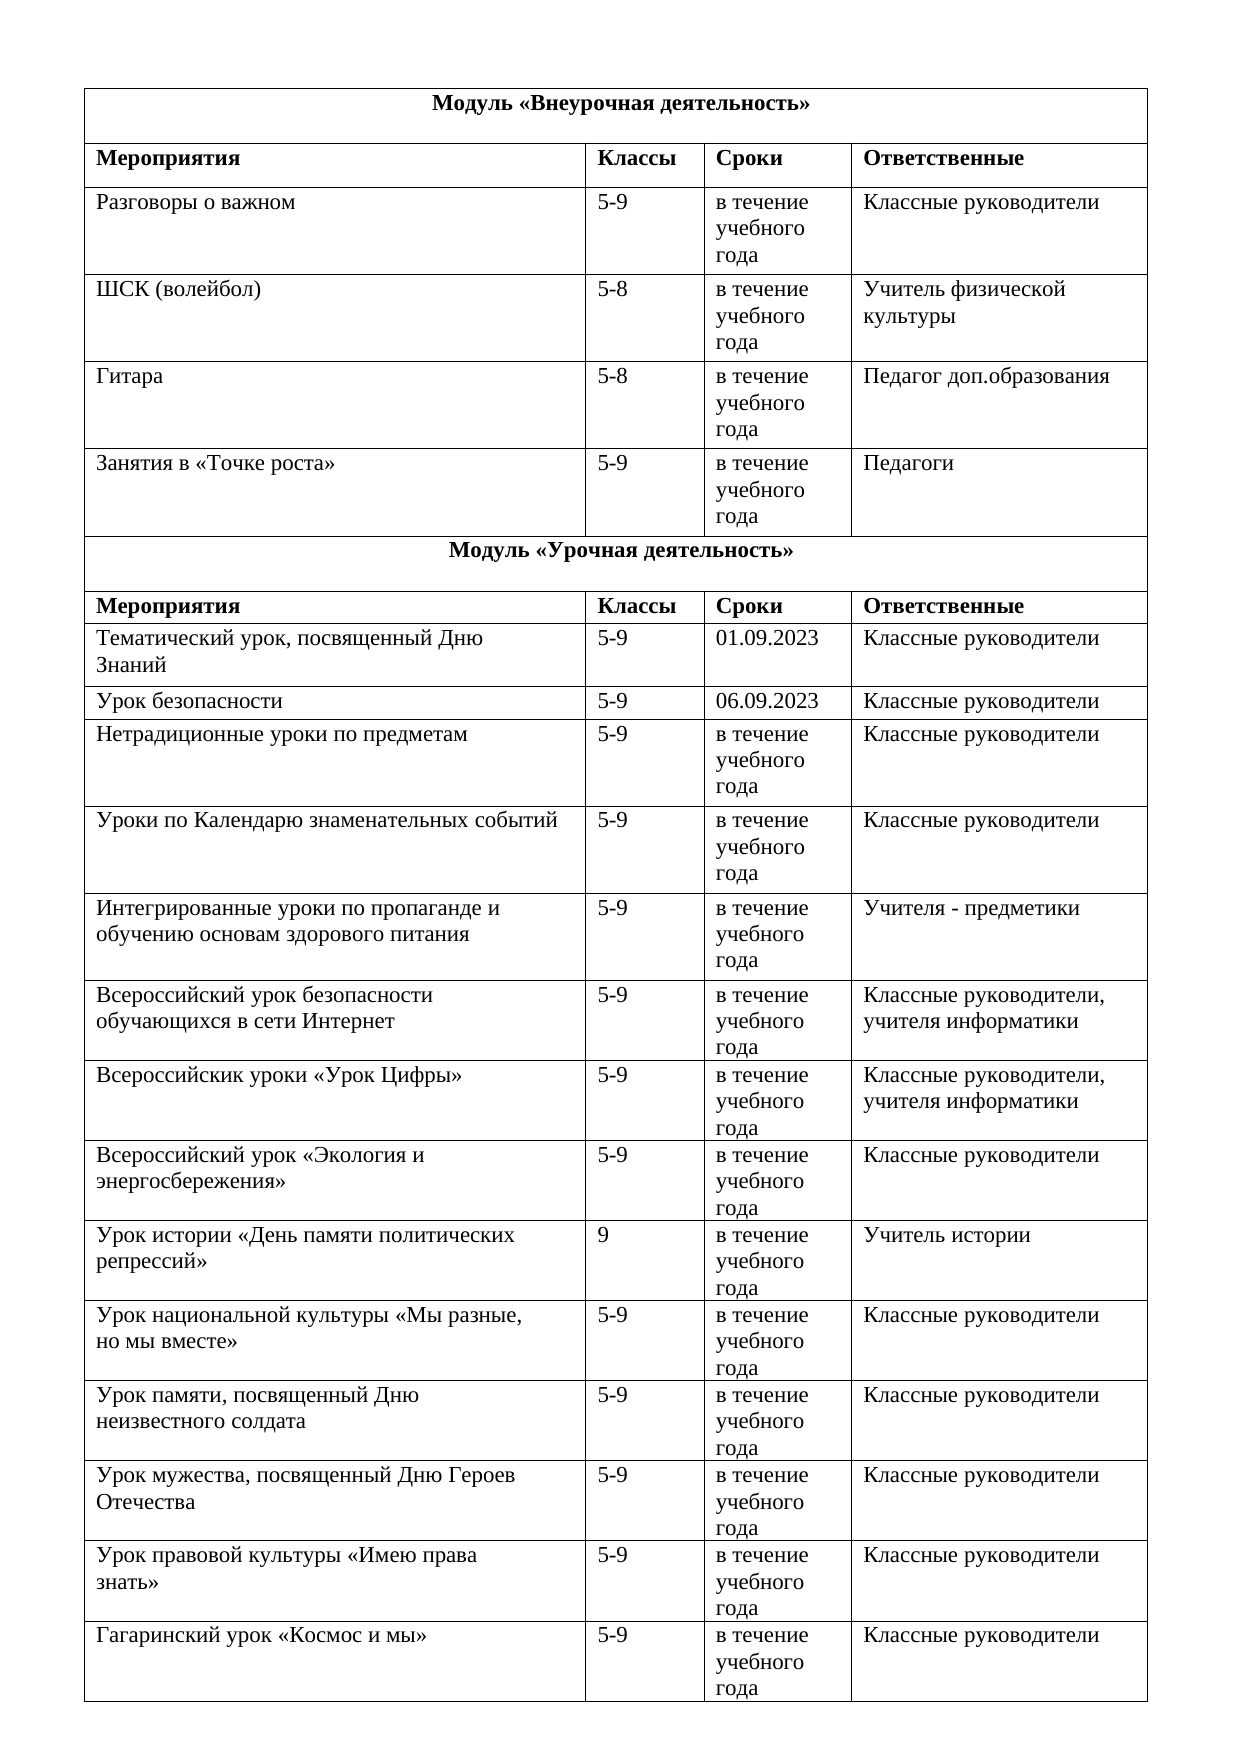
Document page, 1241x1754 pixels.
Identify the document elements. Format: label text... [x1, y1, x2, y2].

table_cell Сроки [705, 144, 851, 187]
table_cell в течение учебного года [705, 1141, 851, 1220]
table_cell Классные руководители [852, 1622, 1147, 1701]
table_cell Классные руководители [852, 720, 1147, 806]
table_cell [705, 1622, 851, 1701]
table_cell 5-9 [586, 1301, 704, 1380]
table_cell Занятия в «Точке роста» [85, 449, 585, 536]
table_cell Классные руководители [852, 624, 1147, 686]
table_cell Классные руководители [852, 807, 1147, 893]
table_cell 9 [586, 1221, 704, 1300]
table_cell 5-9 [586, 188, 704, 274]
table_cell 5-9 [586, 1141, 704, 1220]
table_cell 5-8 [586, 275, 704, 361]
table_cell Классы [586, 592, 704, 623]
table_header Модуль «Внеурочная деятельность» [85, 89, 1147, 143]
table_cell 06.09.2023 [705, 687, 851, 719]
table_cell 5-9 [586, 1541, 704, 1621]
table_cell Разговоры о важном [85, 188, 585, 274]
table_cell Гитара [85, 362, 585, 448]
table_cell в течение учебного года [705, 720, 851, 806]
table_cell Модуль «Урочная деятельность» [85, 537, 1147, 591]
table_cell Педагог доп.образования [852, 362, 1147, 448]
table_cell Всероссийский урок «Экология и энергосбережения» [85, 1141, 585, 1220]
table_cell Урок безопасности [85, 687, 585, 719]
table_cell Всероссийскик уроки «Урок Цифры» [85, 1061, 585, 1140]
table_cell 01.09.2023 [705, 624, 851, 686]
table_cell в течение учебного года [705, 362, 851, 448]
table_cell 5-9 [586, 981, 704, 1060]
table_cell в течение учебного года [705, 1381, 851, 1460]
table_cell 5-9 [586, 1061, 704, 1140]
table_cell в течение учебного года [705, 449, 851, 536]
table_cell Гагаринский урок «Космос и мы» [85, 1622, 585, 1701]
table_cell Педагоги [852, 449, 1147, 536]
table_cell 5-8 [586, 362, 704, 448]
table_cell 5-9 [586, 624, 704, 686]
table_cell Мероприятия [85, 144, 585, 187]
table_cell Ответственные [852, 592, 1147, 623]
table_cell 5-9 [586, 449, 704, 536]
table_cell Всероссийский урок безопасности обучающихся в сети Интернет [85, 981, 585, 1060]
table_cell в течение учебного года [705, 981, 851, 1060]
table_cell 5-9 [586, 687, 704, 719]
table_cell в течение учебного года [705, 1061, 851, 1140]
table_cell Учителя - предметики [852, 894, 1147, 980]
table_cell Классные руководители [852, 687, 1147, 719]
table_cell Классные руководители [852, 1541, 1147, 1621]
table_cell ШСК (волейбол) [85, 275, 585, 361]
table_cell Учитель истории [852, 1221, 1147, 1300]
table_cell Классы [586, 144, 704, 187]
table_cell Ответственные [852, 144, 1147, 187]
table_cell Классные руководители, учителя информатики [852, 1061, 1147, 1140]
table_cell 5-9 [586, 1461, 704, 1540]
table_cell 5-9 [586, 807, 704, 893]
table_cell в течение учебного года [705, 807, 851, 893]
table_cell Урок мужества, посвященный Дню Героев Отечества [85, 1461, 585, 1540]
table_cell Классные руководители, учителя информатики [852, 981, 1147, 1060]
table_cell в течение учебного года [705, 188, 851, 274]
table_cell Интегрированные уроки по пропаганде и обучению основам здорового питания [85, 894, 585, 980]
table_cell Урок правовой культуры «Имею права знать» [85, 1541, 585, 1621]
table_cell Классные руководители [852, 1301, 1147, 1380]
table_cell Сроки [705, 592, 851, 623]
table_cell Классные руководители [852, 1461, 1147, 1540]
table_cell в течение учебного года [705, 894, 851, 980]
table_cell Классные руководители [852, 188, 1147, 274]
table_cell 5-9 [586, 894, 704, 980]
table_cell в течение учебного года [705, 1221, 851, 1300]
table_cell 5-9 [586, 720, 704, 806]
table_cell Классные руководители [852, 1381, 1147, 1460]
table_cell Нетрадиционные уроки по предметам [85, 720, 585, 806]
table_cell Урок памяти, посвященный Дню неизвестного солдата [85, 1381, 585, 1460]
table_cell Мероприятия [85, 592, 585, 623]
table_cell 5-9 [586, 1381, 704, 1460]
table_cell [705, 1541, 851, 1621]
table_cell в течение учебного года [705, 275, 851, 361]
table_cell в течение учебного года [705, 1301, 851, 1380]
table_cell Урок истории «День памяти политических репрессий» [85, 1221, 585, 1300]
table_cell Уроки по Календарю знаменательных событий [85, 807, 585, 893]
table_cell Тематический урок, посвященный Дню Знаний [85, 624, 585, 686]
table_cell в течение учебного года [705, 1461, 851, 1540]
table_cell Классные руководители [852, 1141, 1147, 1220]
table_cell Урок национальной культуры «Мы разные, но мы вместе» [85, 1301, 585, 1380]
table_cell 5-9 [586, 1622, 704, 1701]
table_cell Учитель физической культуры [852, 275, 1147, 361]
